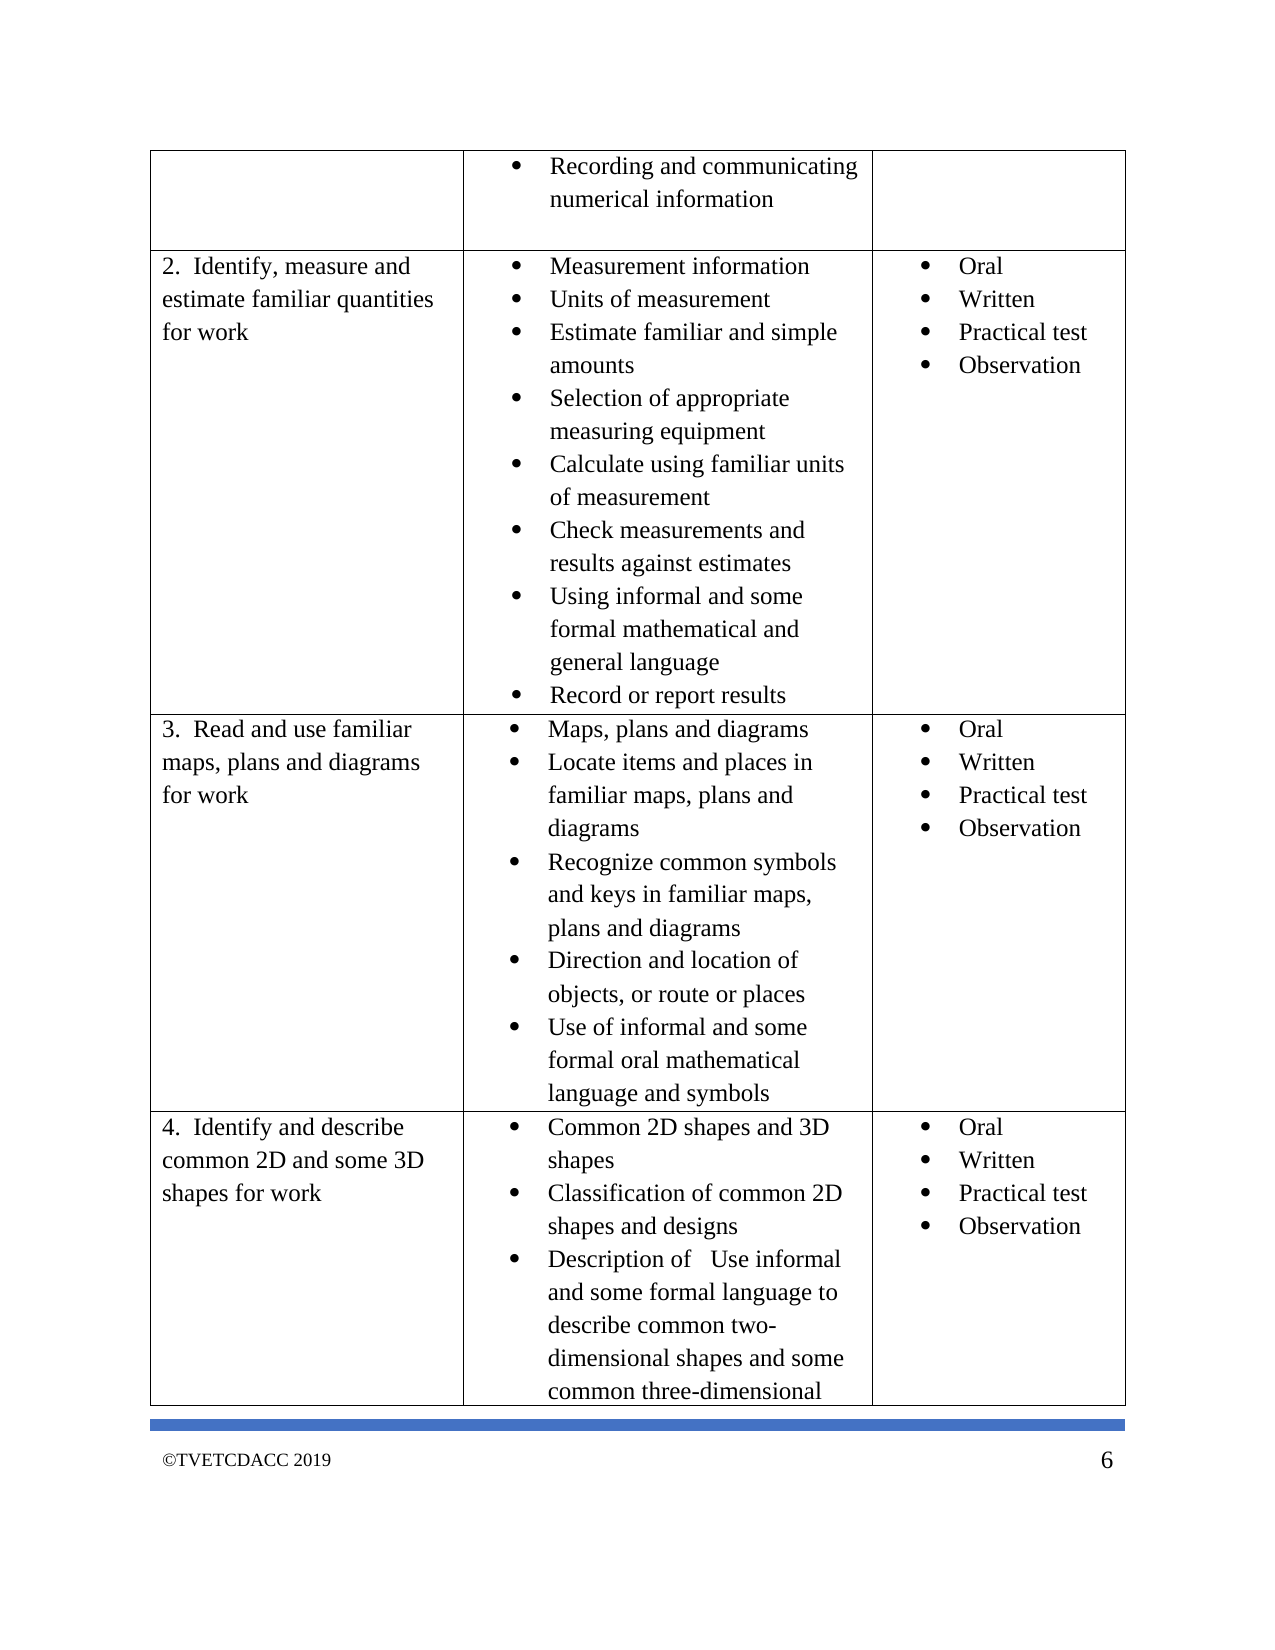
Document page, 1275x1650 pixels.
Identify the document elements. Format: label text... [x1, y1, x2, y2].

table_cell 3. Read and use familiar maps, plans and diagrams for work [151, 715, 463, 1111]
table_cell Measurement information Units of measurement Estimate familiar and simple amounts Selection of appropriate measuring equipment Calculate using familiar units of measurement Check measurements and results against estimates Using informal and some formal mathematical and general language Record or report results [464, 251, 872, 713]
table_cell 2. Identify, measure and estimate familiar quantities for work [151, 251, 463, 713]
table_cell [464, 1112, 872, 1405]
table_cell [151, 151, 463, 250]
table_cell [873, 151, 1125, 250]
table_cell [464, 151, 872, 250]
table_cell Maps, plans and diagrams Locate items and places in familiar maps, plans and diagrams Recognize common symbols and keys in familiar maps, plans and diagrams Direction and location of objects, or route or places Use of informal and some formal oral mathematical language and symbols [464, 715, 872, 1111]
table_cell Oral Written Practical test Observation [873, 251, 1125, 713]
table_cell Oral Written Practical test Observation [873, 715, 1125, 1111]
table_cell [873, 1112, 1125, 1405]
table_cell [151, 1112, 463, 1405]
